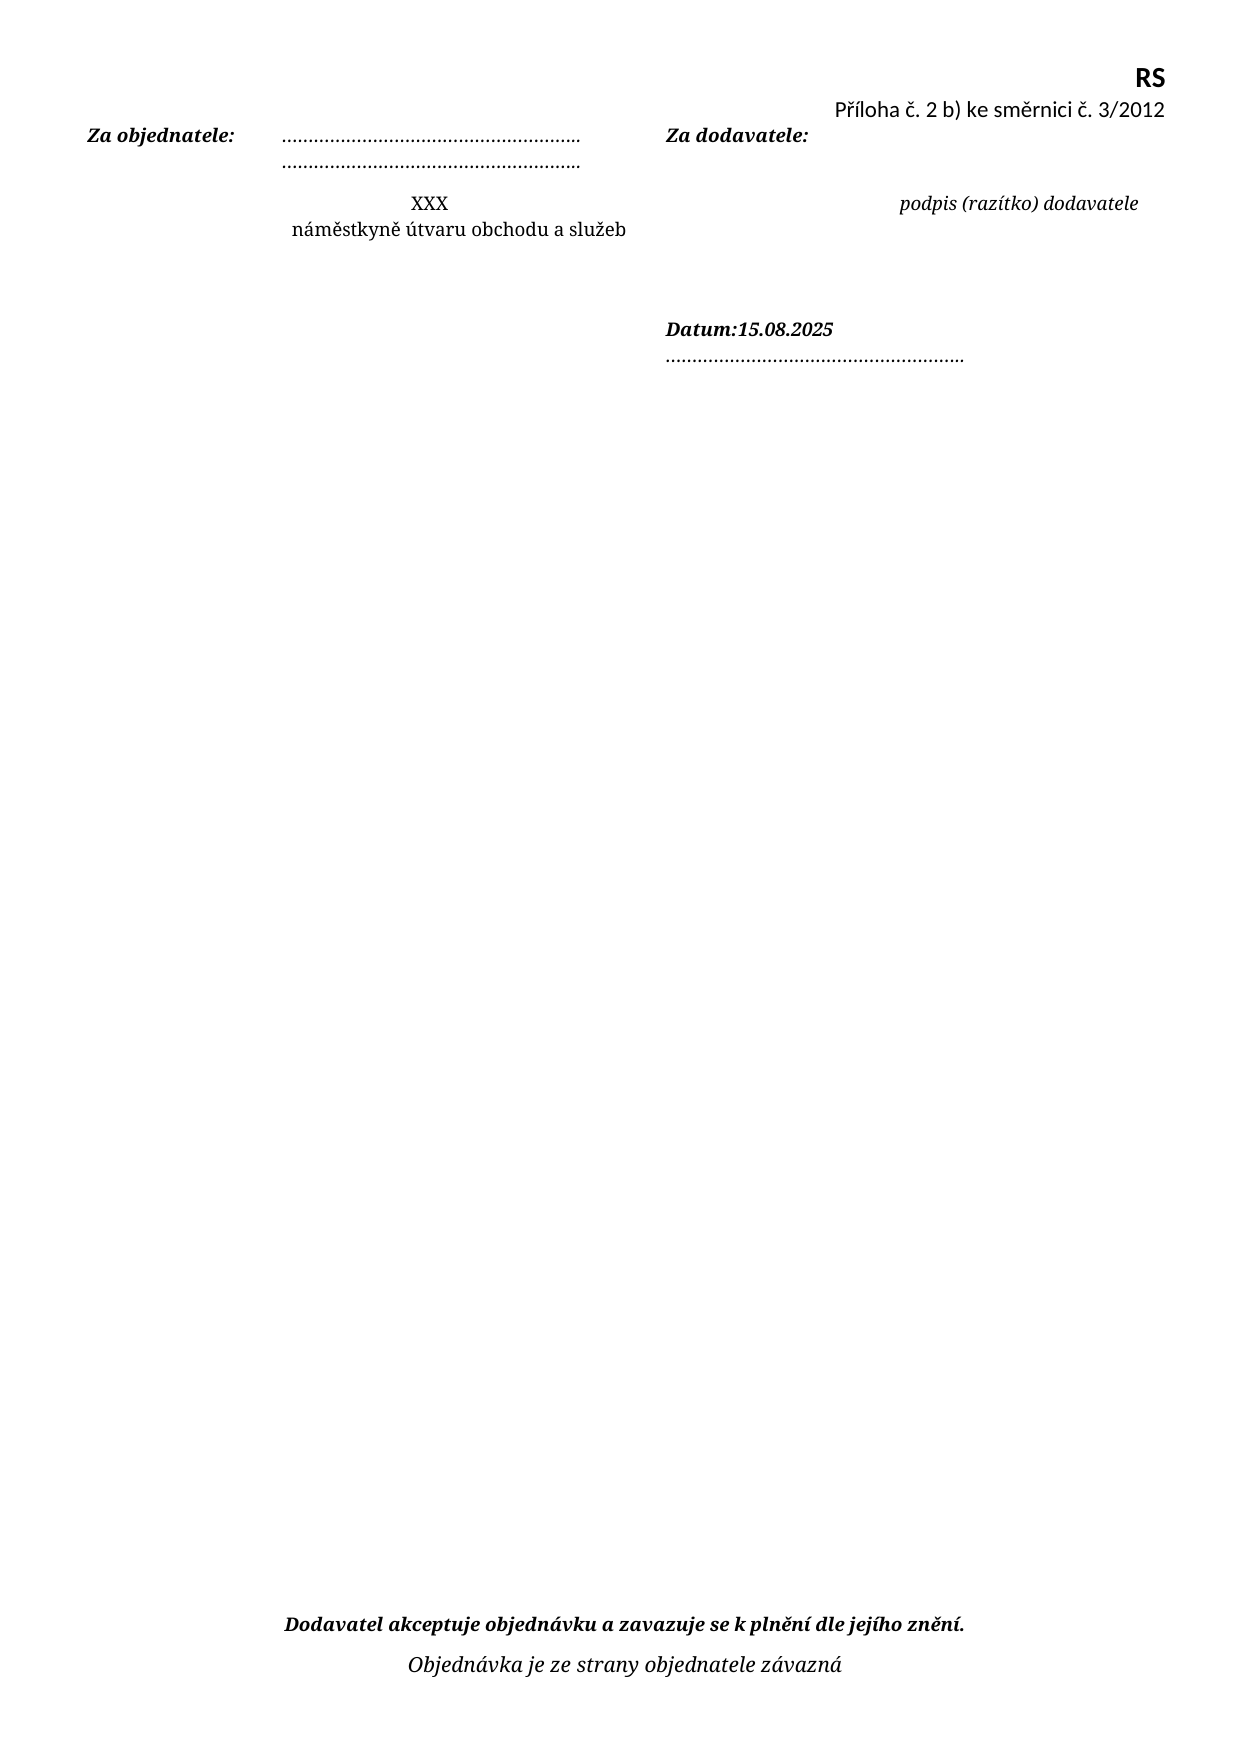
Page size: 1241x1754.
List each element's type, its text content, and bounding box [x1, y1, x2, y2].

text XXX podpis (razítko) dodavatele náměstkyně útvaru obchodu a služeb [87, 190, 1165, 241]
text Datum:15.08.2025 ……………………………………………….. [87, 316, 1165, 367]
text Za objednatele: ……………………………………………….. Za dodavatele: ……………………………………………….. [87, 123, 1165, 174]
